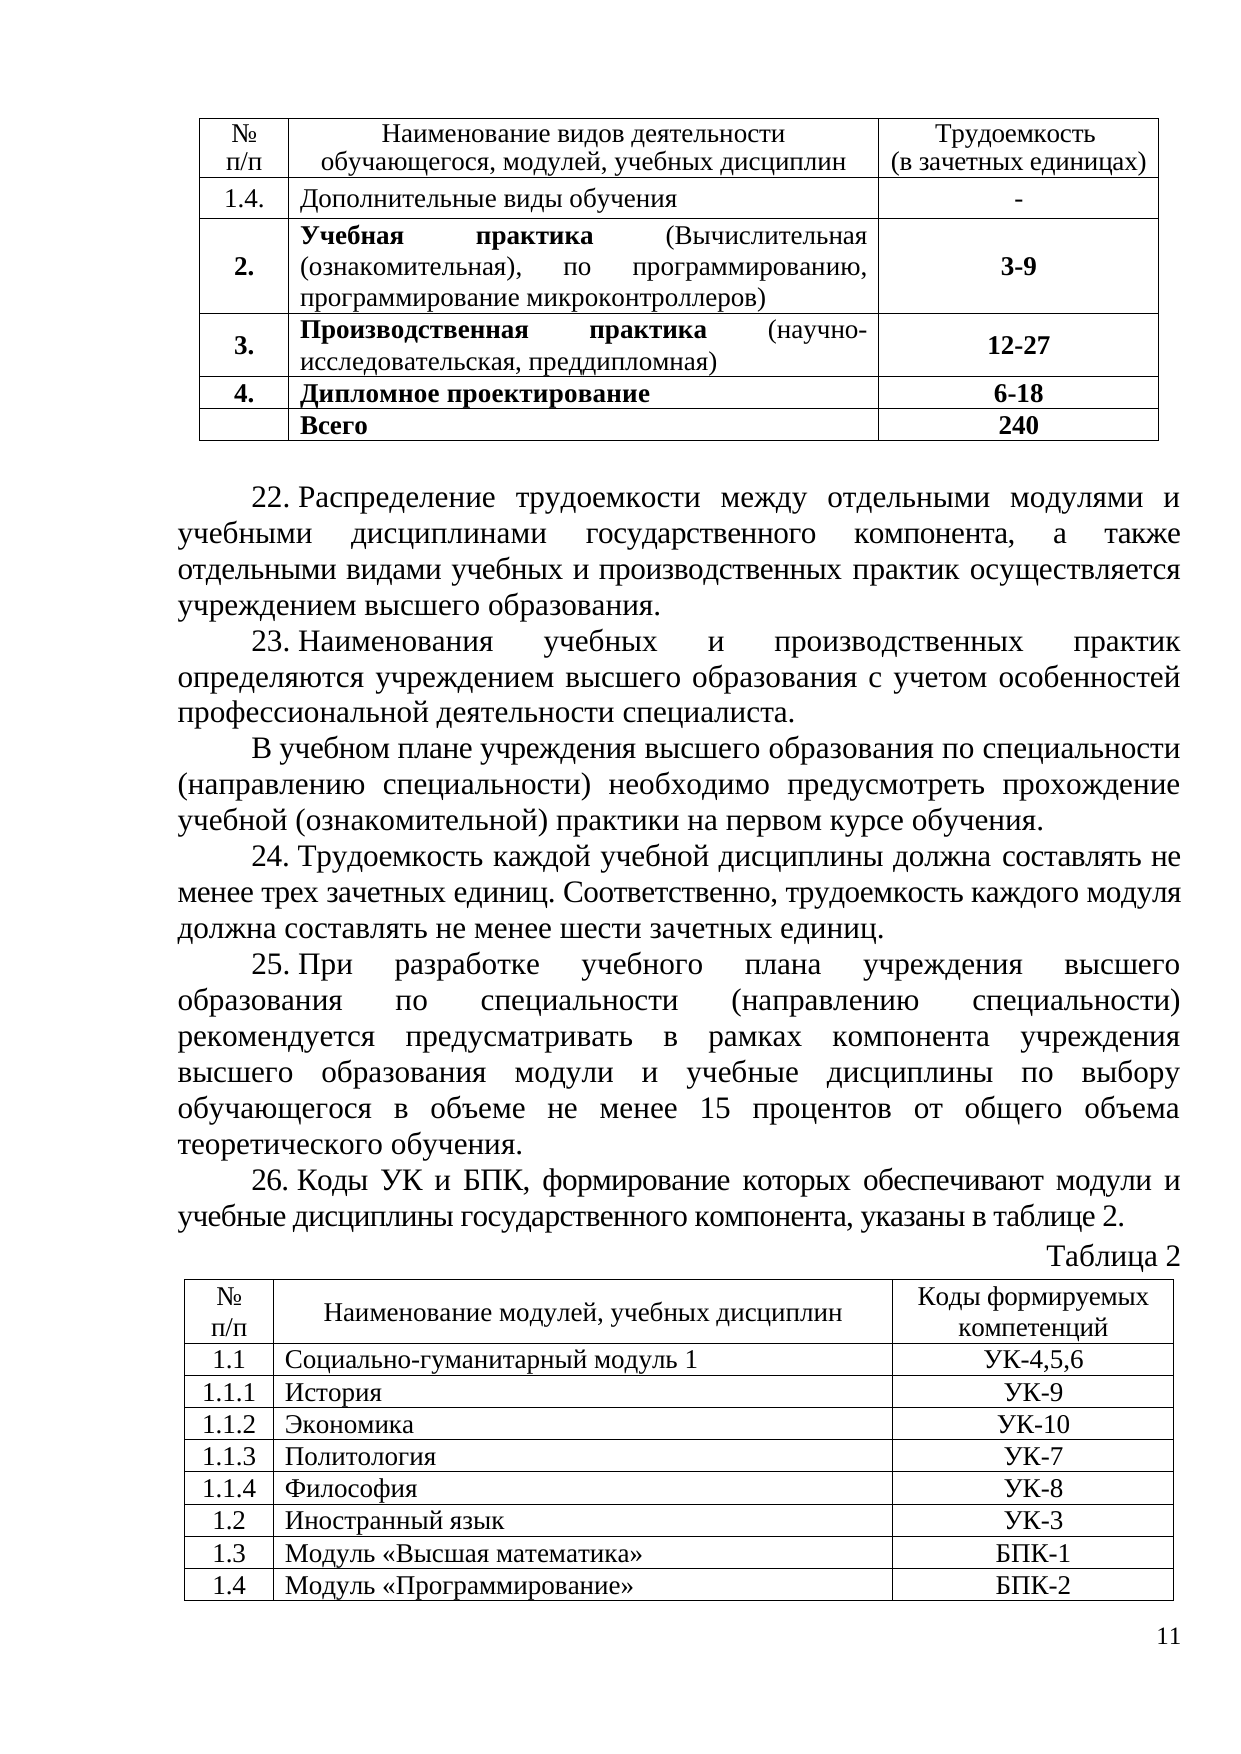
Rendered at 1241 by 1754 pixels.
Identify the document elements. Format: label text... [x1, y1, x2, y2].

table_cell 1.1.1 [185, 1376, 273, 1407]
table_cell Философия [274, 1472, 892, 1503]
table_cell 1.4. [200, 178, 288, 218]
table_cell Иностранный язык [274, 1505, 892, 1536]
text 26. Коды УК и БПК, формирование которых обеспечивают модули и учебные дисциплины государственного компонента, указаны в таблице 2. [177, 1161, 1181, 1233]
text Таблица 2 [177, 1237, 1181, 1273]
table_cell 3-9 [879, 219, 1158, 312]
table_cell Учебная практика (Вычислительная (ознакомительная), по программированию, программирование микроконтроллеров) [289, 219, 878, 312]
table_cell 1.2 [185, 1505, 273, 1536]
table_cell 1.1 [185, 1344, 273, 1375]
table_cell 1.3 [185, 1537, 273, 1568]
table_header Наименование модулей, учебных дисциплин [274, 1280, 892, 1342]
table_cell 12-27 [879, 314, 1158, 376]
table_cell Всего [289, 409, 878, 440]
table_cell 1.1.3 [185, 1440, 273, 1471]
table_cell 6-18 [879, 377, 1158, 408]
table_cell УК-9 [893, 1376, 1173, 1407]
table_cell БПК-1 [893, 1537, 1173, 1568]
text В учебном плане учреждения высшего образования по специальности (направлению специальности) необходимо предусмотреть прохождение учебной (ознакомительной) практики на первом курсе обучения. [177, 730, 1181, 837]
text 22. Распределение трудоемкости между отдельными модулями и учебными дисциплинами государственного компонента, а также отдельными видами учебных и производственных практик осуществляется учреждением высшего образования. [177, 478, 1181, 622]
table_cell 1.4 [185, 1569, 273, 1600]
table_cell УК-3 [893, 1505, 1173, 1536]
table_cell Модуль «Высшая математика» [274, 1537, 892, 1568]
table_cell Экономика [274, 1408, 892, 1439]
table_header Наименование видов деятельности обучающегося, модулей, учебных дисциплин [289, 119, 878, 177]
text 23. Наименования учебных и производственных практик определяются учреждением высшего образования с учетом особенностей профессиональной деятельности специалиста. [177, 622, 1181, 730]
table_cell УК-7 [893, 1440, 1173, 1471]
table_cell 3. [200, 314, 288, 376]
table_cell - [879, 178, 1158, 218]
table_cell Социально-гуманитарный модуль 1 [274, 1344, 892, 1375]
table_cell БПК-2 [893, 1569, 1173, 1600]
table_header Коды формируемых компетенций [893, 1280, 1173, 1342]
table_cell 4. [200, 377, 288, 408]
table_cell [200, 409, 288, 440]
text 24. Трудоемкость каждой учебной дисциплины должна составлять не менее трех зачетных единиц. Соответственно, трудоемкость каждого модуля должна составлять не менее шести зачетных единиц. [177, 837, 1181, 945]
table_cell 1.1.2 [185, 1408, 273, 1439]
table_cell История [274, 1376, 892, 1407]
table_cell 1.1.4 [185, 1472, 273, 1503]
table_cell 2. [200, 219, 288, 312]
table_cell 240 [879, 409, 1158, 440]
table_cell Дополнительные виды обучения [289, 178, 878, 218]
table_header № п/п [200, 119, 288, 177]
table_cell УК-10 [893, 1408, 1173, 1439]
table_header № п/п [185, 1280, 273, 1342]
table_cell УК-8 [893, 1472, 1173, 1503]
table_cell Модуль «Программирование» [274, 1569, 892, 1600]
table_cell Политология [274, 1440, 892, 1471]
table_header Трудоемкость (в зачетных единицах) [879, 119, 1158, 177]
table_cell Производственная практика (научно-исследовательская, преддипломная) [289, 314, 878, 376]
text 25. При разработке учебного плана учреждения высшего образования по специальности (направлению специальности) рекомендуется предусматривать в рамках компонента учреждения высшего образования модули и учебные дисциплины по выбору обучающегося в объеме не менее 15 процентов от общего объема теоретического обучения. [177, 945, 1181, 1161]
table_cell УК-4,5,6 [893, 1344, 1173, 1375]
table_cell Дипломное проектирование [289, 377, 878, 408]
